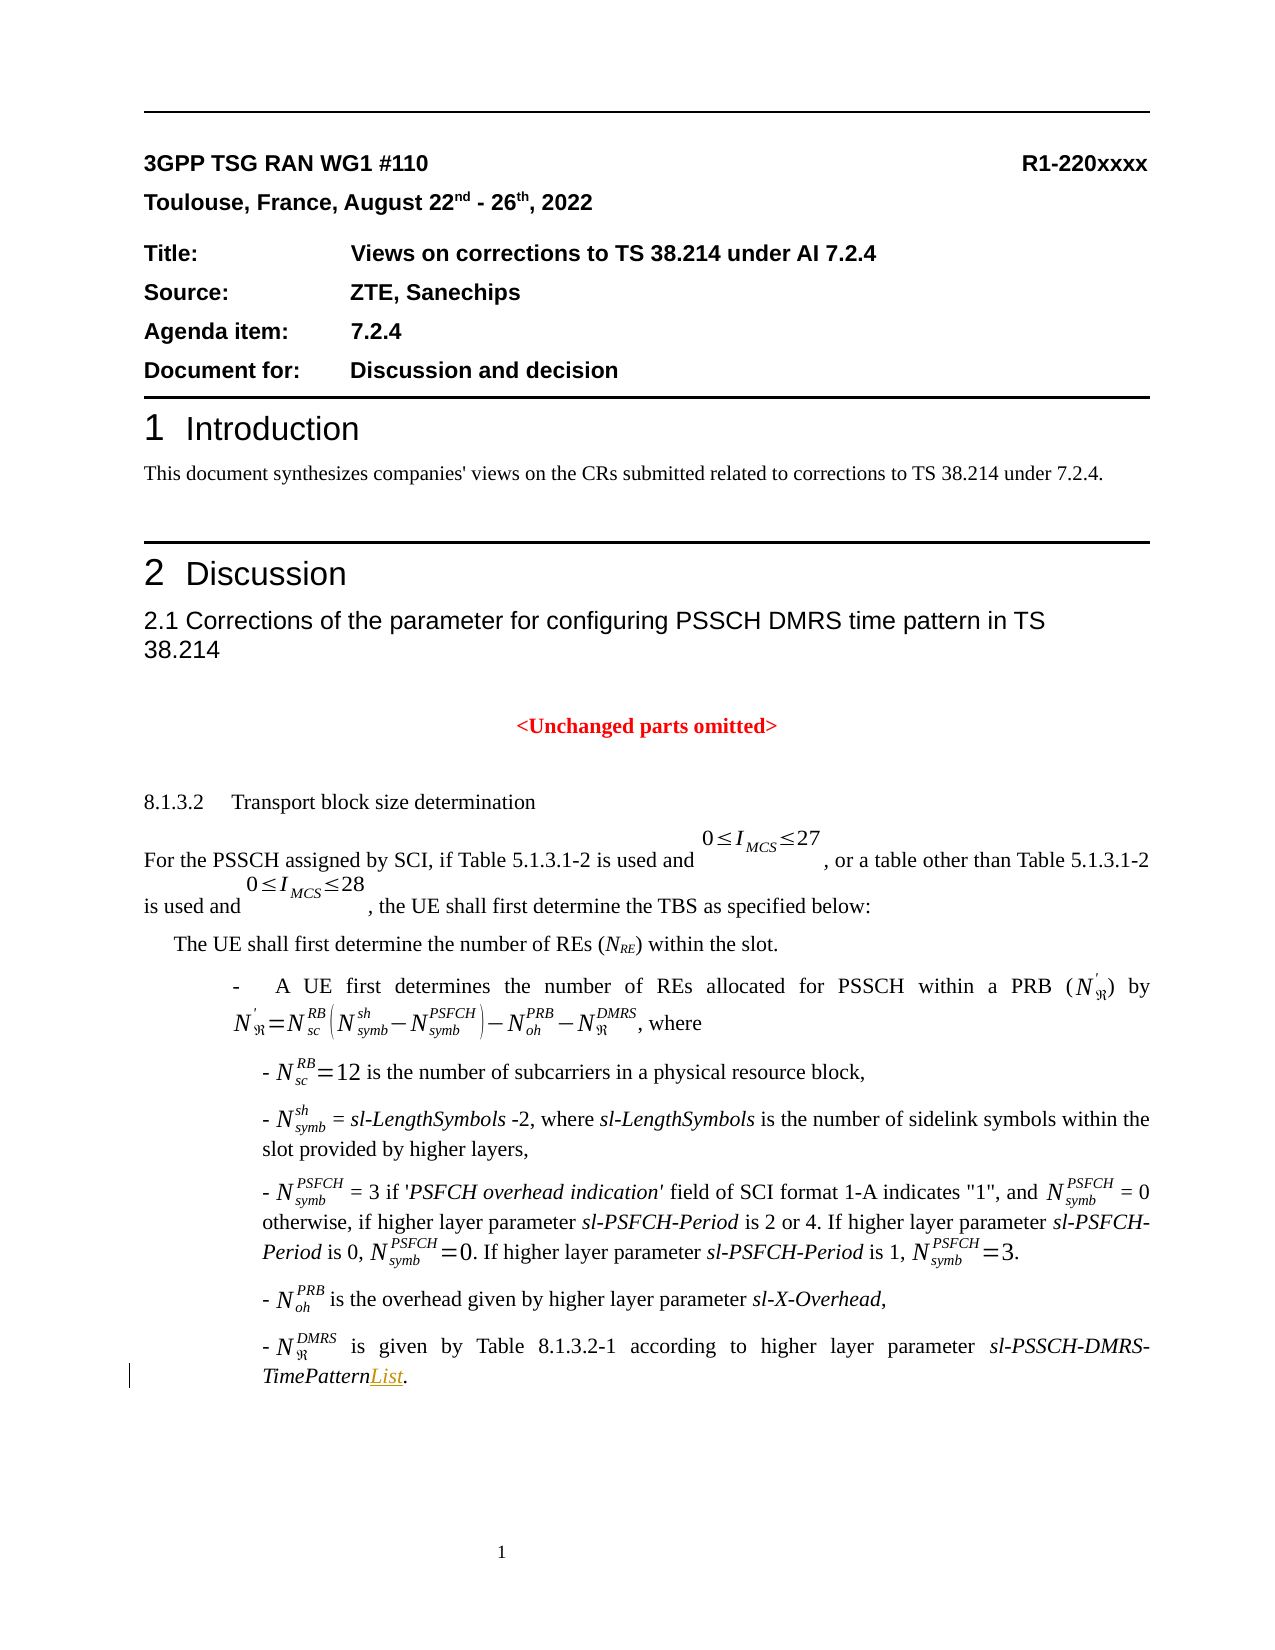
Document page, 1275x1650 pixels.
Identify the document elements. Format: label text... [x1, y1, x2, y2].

text Source: ZTE, Sanechips [144, 279, 1150, 305]
text - is the number of subcarriers in a physical resource block, [262, 1054, 1150, 1089]
text This document synthesizes companies' views on the CRs submitted related to corrections to TS 38.214 under 7.2.4. [144, 461, 1150, 485]
subtitle 2.1 Corrections of the parameter for configuring PSSCH DMRS time pattern in TS 38.214 [144, 606, 1128, 663]
text 8.1.3.2 Transport block size determination [144, 789, 1150, 814]
text <Unchanged parts omitted> [144, 713, 1150, 739]
text For the PSSCH assigned by SCI, if Table 5.1.3.1-2 is used and , or a table other than Table 5.1.3.1-2 is used and , the UE shall first determine the TBS as specified below: [144, 827, 1150, 919]
text - A UE first determines the number of REs allocated for PSSCH within a PRB () by , where [232, 969, 1150, 1042]
text - = 3 if 'PSFCH overhead indication' field of SCI format 1-A indicates "1", and = 0 otherwise, if higher layer parameter sl-PSFCH-Period is 2 or 4. If higher layer parameter sl-PSFCH-Period is 0, . If higher layer parameter sl-PSFCH-Period is 1, . [262, 1174, 1150, 1269]
text Agenda item: 7.2.4 [144, 318, 1150, 344]
text - is given by Table 8.1.3.2-1 according to higher layer parameter sl-PSSCH-DMRS-TimePattern. [262, 1329, 1150, 1388]
subtitle Discussion [144, 544, 1150, 593]
text Toulouse, France, August 22nd - 26th, 2022 [144, 189, 1150, 215]
text The UE shall first determine the number of REs (NRE) within the slot. [173, 931, 1150, 956]
text Document for: Discussion and decision [144, 357, 1150, 383]
text - is the overhead given by higher layer parameter sl-X-Overhead, [262, 1282, 1150, 1316]
text Title: Views on corrections to TS 38.214 under AI 7.2.4 [144, 240, 1150, 267]
subtitle Introduction [144, 399, 1150, 448]
text - = sl-LengthSymbols -2, where sl-LengthSymbols is the number of sidelink symbols within the slot provided by higher layers, [262, 1101, 1150, 1162]
text 3GPP TSG RAN WG1 #110 R1-220xxxx [144, 150, 1150, 176]
